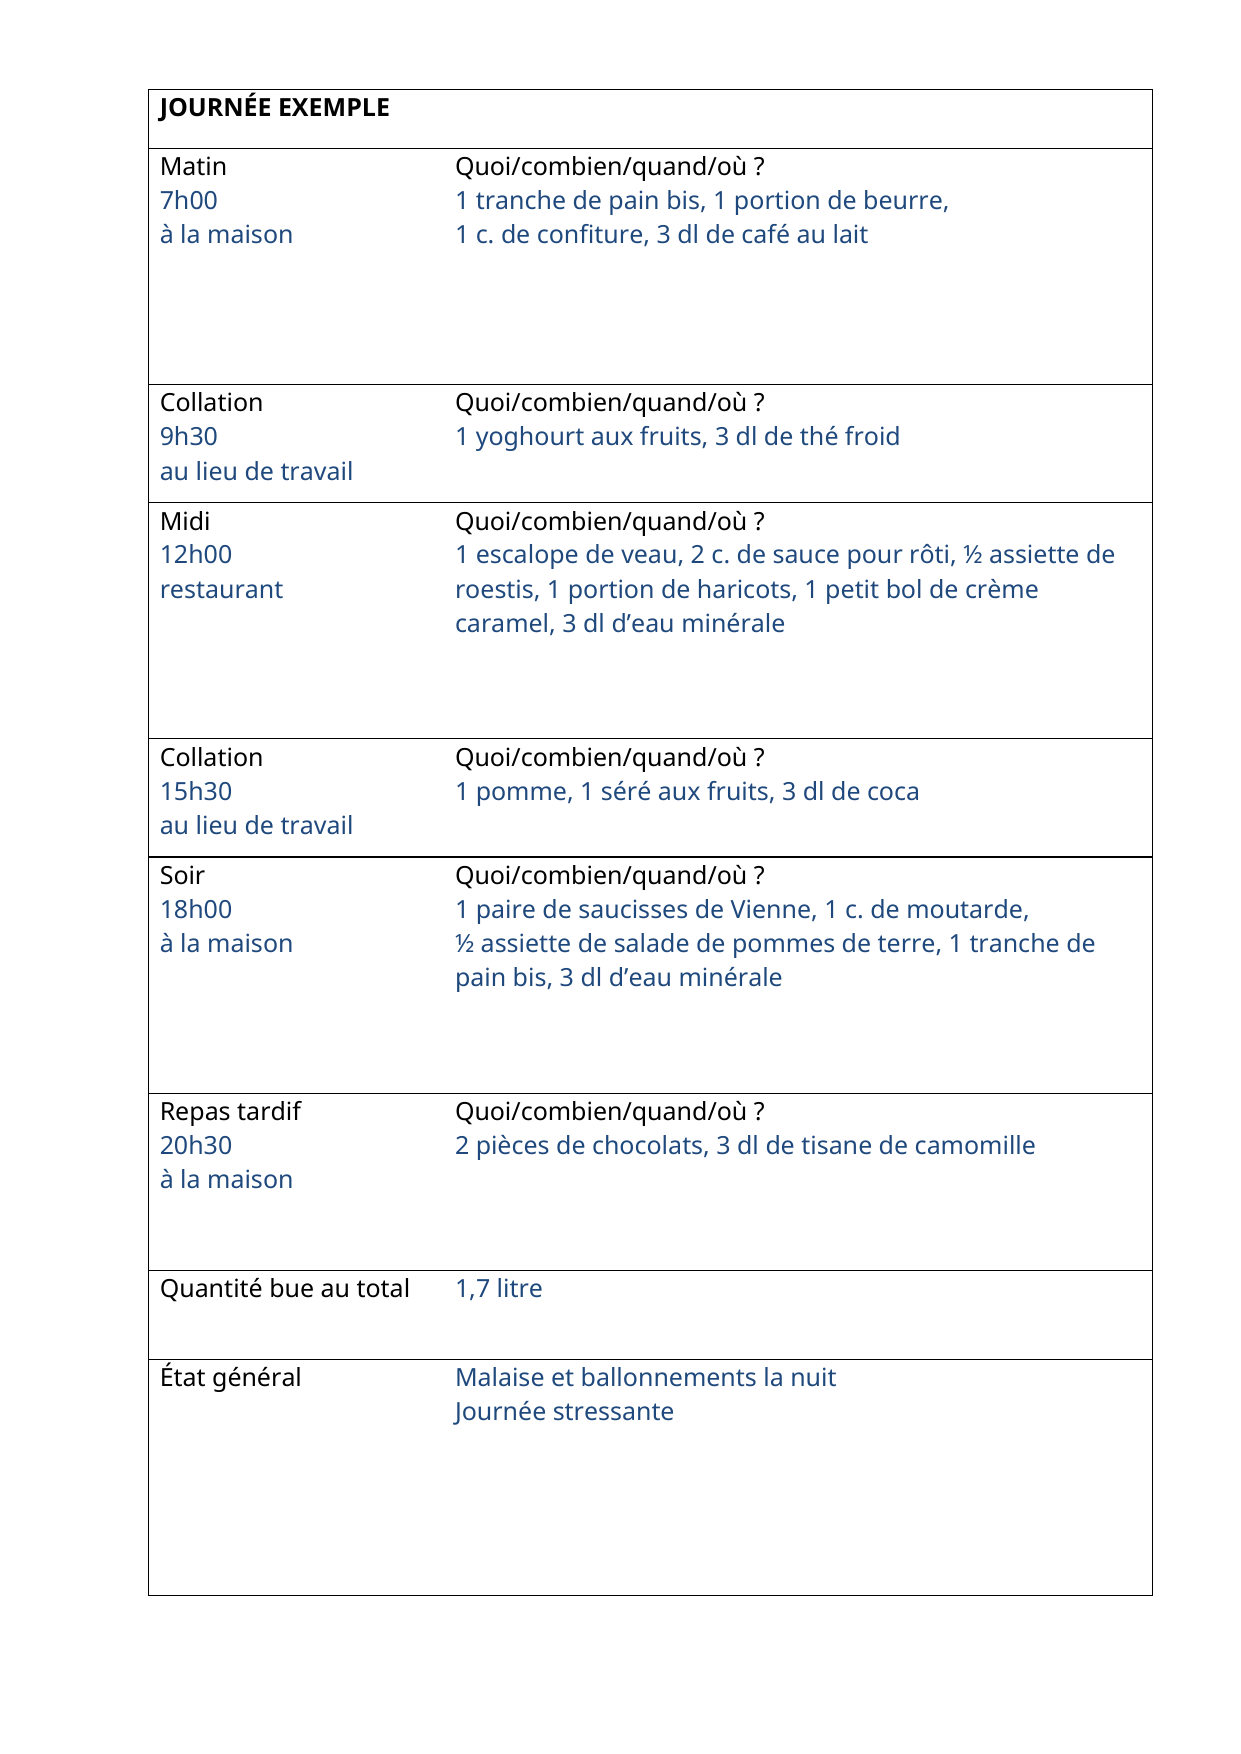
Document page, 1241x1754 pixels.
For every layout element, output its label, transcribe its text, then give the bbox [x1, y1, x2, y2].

table_cell Quoi/combien/quand/où ? 1 paire de saucisses de Vienne, 1 c. de moutarde, ½ assiette de salade de pommes de terre, 1 tranche de pain bis, 3 dl d’eau minérale [444, 858, 1152, 1093]
table_cell Collation 15h30 au lieu de travail [149, 739, 443, 856]
table_cell Quoi/combien/quand/où ? 1 escalope de veau, 2 c. de sauce pour rôti, ½ assiette de roestis, 1 portion de haricots, 1 petit bol de crème caramel, 3 dl d’eau minérale [444, 503, 1152, 738]
table_header [444, 90, 1152, 148]
table_header JOURNÉE EXEMPLE [149, 90, 443, 148]
table_cell Malaise et ballonnements la nuit Journée stressante [444, 1360, 1152, 1595]
table_cell Quantité bue au total [149, 1271, 443, 1358]
table_cell Repas tardif 20h30 à la maison [149, 1094, 443, 1270]
table_cell Soir 18h00 à la maison [149, 858, 443, 1093]
table_cell Quoi/combien/quand/où ? 1 yoghourt aux fruits, 3 dl de thé froid [444, 385, 1152, 502]
table_cell 1,7 litre [444, 1271, 1152, 1358]
table_cell Quoi/combien/quand/où ? 2 pièces de chocolats, 3 dl de tisane de camomille [444, 1094, 1152, 1270]
table_cell Collation 9h30 au lieu de travail [149, 385, 443, 502]
table_cell Quoi/combien/quand/où ? 1 pomme, 1 séré aux fruits, 3 dl de coca [444, 739, 1152, 856]
table_cell Quoi/combien/quand/où ? 1 tranche de pain bis, 1 portion de beurre, 1 c. de confiture, 3 dl de café au lait [444, 149, 1152, 384]
table_cell Midi 12h00 restaurant [149, 503, 443, 738]
table_cell État général [149, 1360, 443, 1595]
table_cell Matin 7h00 à la maison [149, 149, 443, 384]
